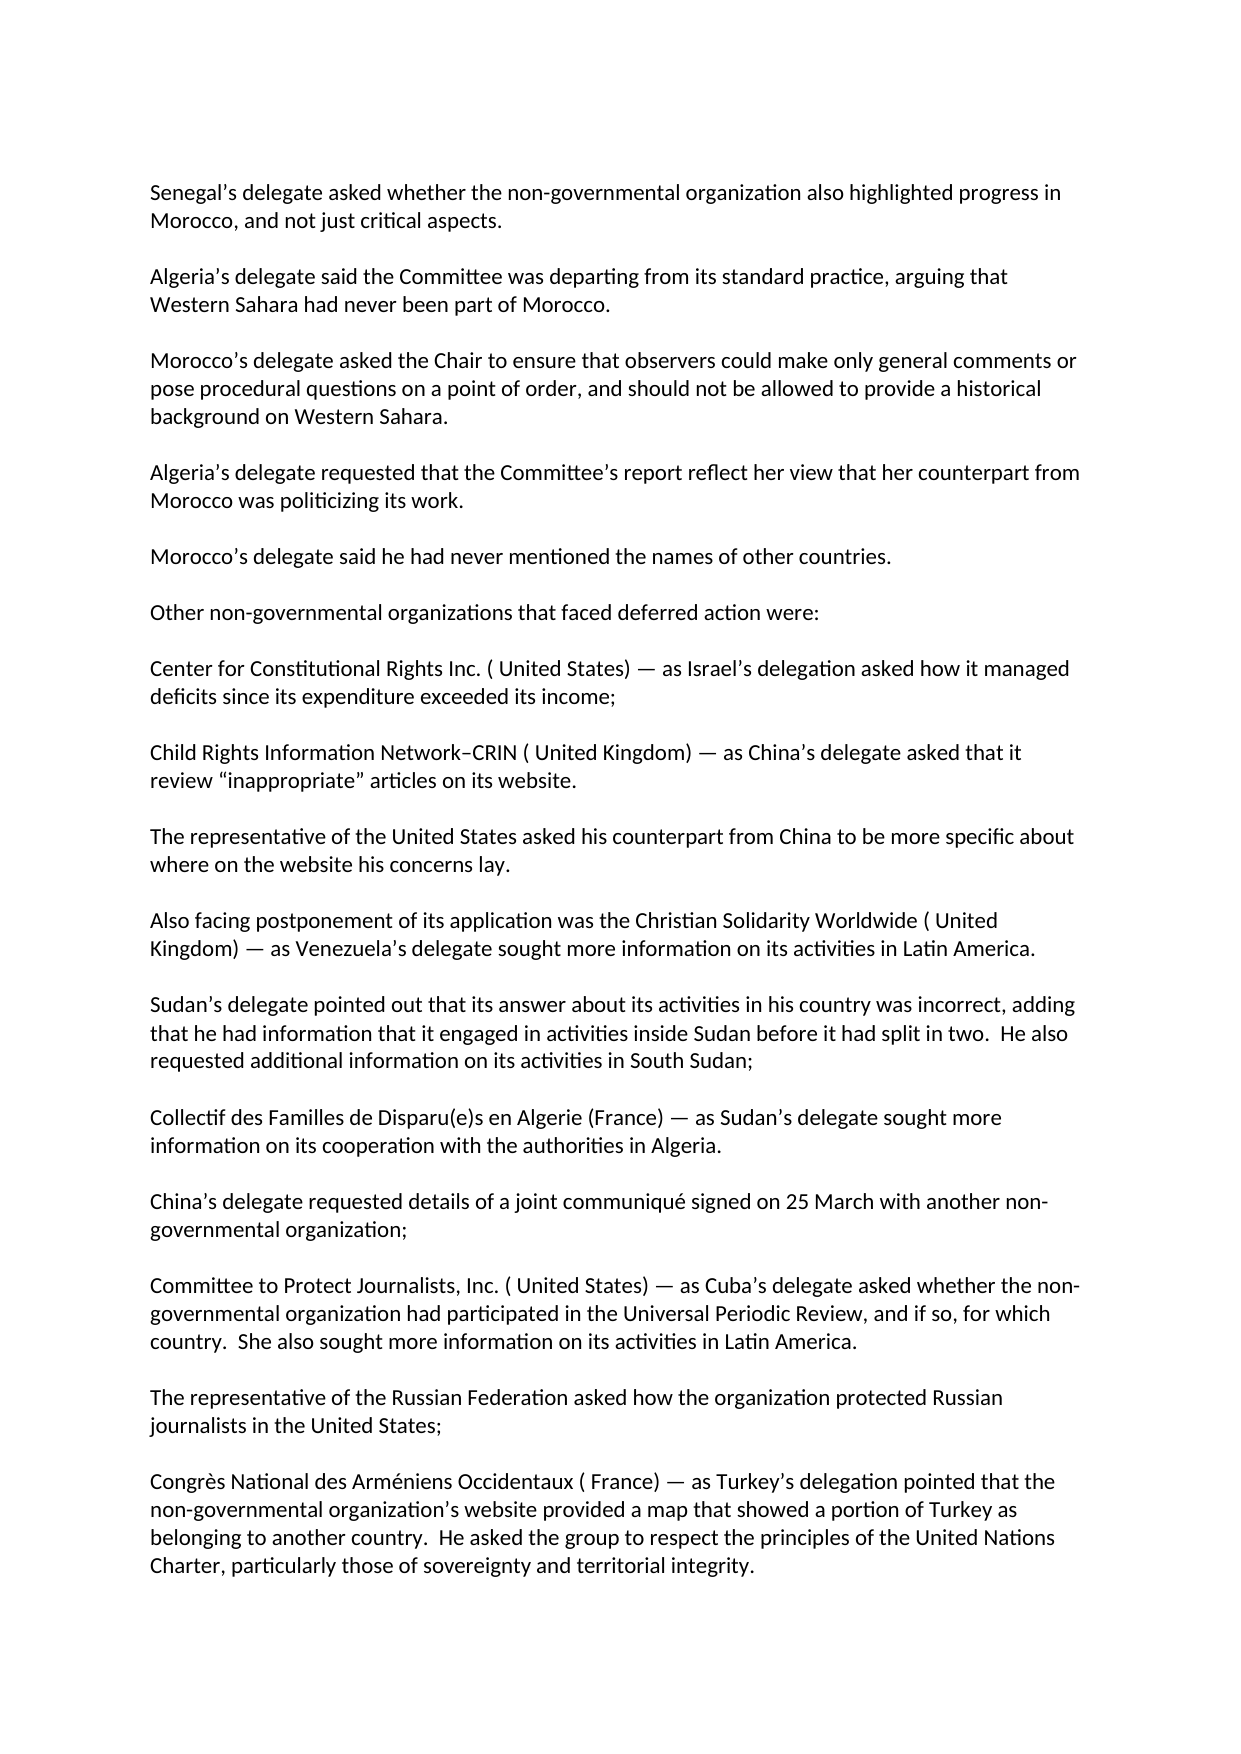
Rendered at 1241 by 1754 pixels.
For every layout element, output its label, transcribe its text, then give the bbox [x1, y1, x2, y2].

text Algeria’s delegate requested that the Committee’s report reflect her view that her counterpart from Morocco was politicizing its work. [150, 458, 1090, 514]
text Congrès National des Arméniens Occidentaux ( France) — as Turkey’s delegation pointed that the non-governmental organization’s website provided a map that showed a portion of Turkey as belonging to another country. He asked the group to respect the principles of the United Nations Charter, particularly those of sovereignty and territorial integrity. [150, 1467, 1090, 1579]
text Sudan’s delegate pointed out that its answer about its activities in his country was incorrect, adding that he had information that it engaged in activities inside Sudan before it had split in two. He also requested additional information on its activities in South Sudan; [150, 991, 1090, 1075]
text Other non-governmental organizations that faced deferred action were: [150, 598, 1090, 626]
text China’s delegate requested details of a joint communiqué signed on 25 March with another non-governmental organization; [150, 1187, 1090, 1243]
text Child Rights Information Network–CRIN ( United Kingdom) — as China’s delegate asked that it review “inappropriate” articles on its website. [150, 738, 1090, 794]
text Center for Constitutional Rights Inc. ( United States) — as Israel’s delegation asked how it managed deficits since its expenditure exceeded its income; [150, 654, 1090, 710]
text Also facing postponement of its application was the Christian Solidarity Worldwide ( United Kingdom) — as Venezuela’s delegate sought more information on its activities in Latin America. [150, 907, 1090, 963]
text Morocco’s delegate said he had never mentioned the names of other countries. [150, 542, 1090, 570]
text Committee to Protect Journalists, Inc. ( United States) — as Cuba’s delegate asked whether the non-governmental organization had participated in the Universal Periodic Review, and if so, for which country. She also sought more information on its activities in Latin America. [150, 1271, 1090, 1355]
text Collectif des Familles de Disparu(e)s en Algerie (France) — as Sudan’s delegate sought more information on its cooperation with the authorities in Algeria. [150, 1103, 1090, 1159]
text Senegal’s delegate asked whether the non-governmental organization also highlighted progress in Morocco, and not just critical aspects. [150, 178, 1090, 234]
text The representative of the Russian Federation asked how the organization protected Russian journalists in the United States; [150, 1383, 1090, 1439]
text Morocco’s delegate asked the Chair to ensure that observers could make only general comments or pose procedural questions on a point of order, and should not be allowed to provide a historical background on Western Sahara. [150, 346, 1090, 430]
text Algeria’s delegate said the Committee was departing from its standard practice, arguing that Western Sahara had never been part of Morocco. [150, 262, 1090, 318]
text The representative of the United States asked his counterpart from China to be more specific about where on the website his concerns lay. [150, 822, 1090, 878]
